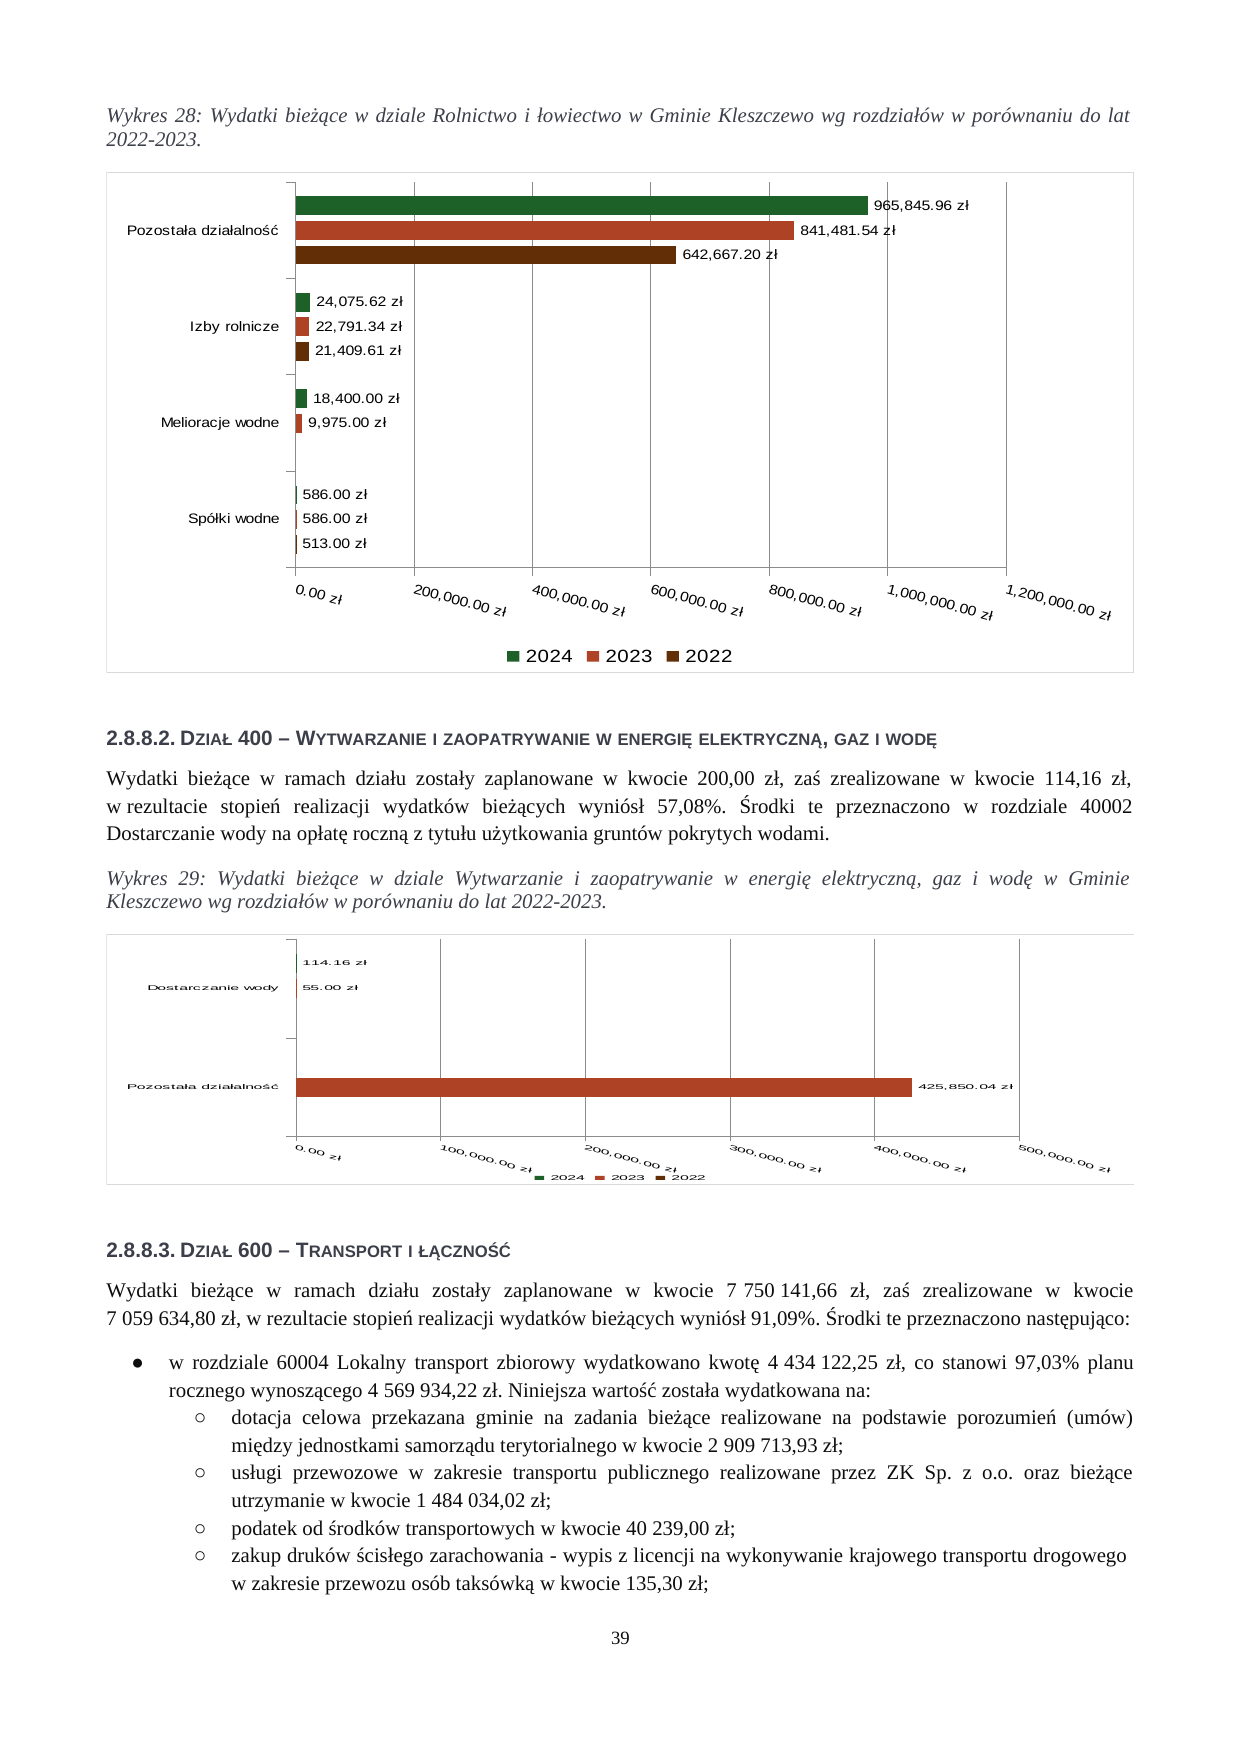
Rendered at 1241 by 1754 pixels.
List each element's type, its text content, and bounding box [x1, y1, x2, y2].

list dotacja celowa przekazana gminie na zadania bieżące realizowane na podstawie porozumień (umów) między jednostkami samorządu terytorialnego w kwocie 2 909 713,93 zł; [194, 1405, 1134, 1457]
list w rozdziale 60004 Lokalny transport zbiorowy wydatkowano kwotę 4 434 122,25 zł, co stanowi 97,03% planu rocznego wynoszącego 4 569 934,22 zł. Niniejsza wartość została wydatkowana na: [131, 1350, 1134, 1402]
text Wykres 28: Wydatki bieżące w dziale Rolnictwo i łowiectwo w Gminie Kleszczewo wg rozdziałów w porównaniu do lat 2022-2023. [106, 103, 1134, 151]
list zakup druków ścisłego zarachowania - wypis z licencji na wykonywanie krajowego transportu drogowego w zakresie przewozu osób taksówką w kwocie 135,30 zł; [194, 1543, 1134, 1595]
text Wykres 29: Wydatki bieżące w dziale Wytwarzanie i zaopatrywanie w energię elektryczną, gaz i wodę w Gminie Kleszczewo wg rozdziałów w porównaniu do lat 2022-2023. [106, 865, 1134, 913]
text Wydatki bieżące w ramach działu zostały zaplanowane w kwocie 200,00 zł, zaś zrealizowane w kwocie 114,16 zł, w rezultacie stopień realizacji wydatków bieżących wyniósł 57,08%. Środki te przeznaczono w rozdziale 40002 Dostarczanie wody na opłatę roczną z tytułu użytkowania gruntów pokrytych wodami. [106, 766, 1134, 845]
list usługi przewozowe w zakresie transportu publicznego realizowane przez ZK Sp. z o.o. oraz bieżące utrzymanie w kwocie 1 484 034,02 zł; [194, 1460, 1134, 1512]
text Wydatki bieżące w ramach działu zostały zaplanowane w kwocie 7 750 141,66 zł, zaś zrealizowane w kwocie 7 059 634,80 zł, w rezultacie stopień realizacji wydatków bieżących wyniósł 91,09%. Środki te przeznaczono następująco: [106, 1278, 1134, 1330]
text Dział 400 – Wytwarzanie i zaopatrywanie w energię elektryczną, gaz i wodę [106, 726, 1134, 750]
text Dział 600 – Transport i łączność [106, 1238, 1134, 1262]
list podatek od środków transportowych w kwocie 40 239,00 zł; [194, 1516, 1134, 1539]
